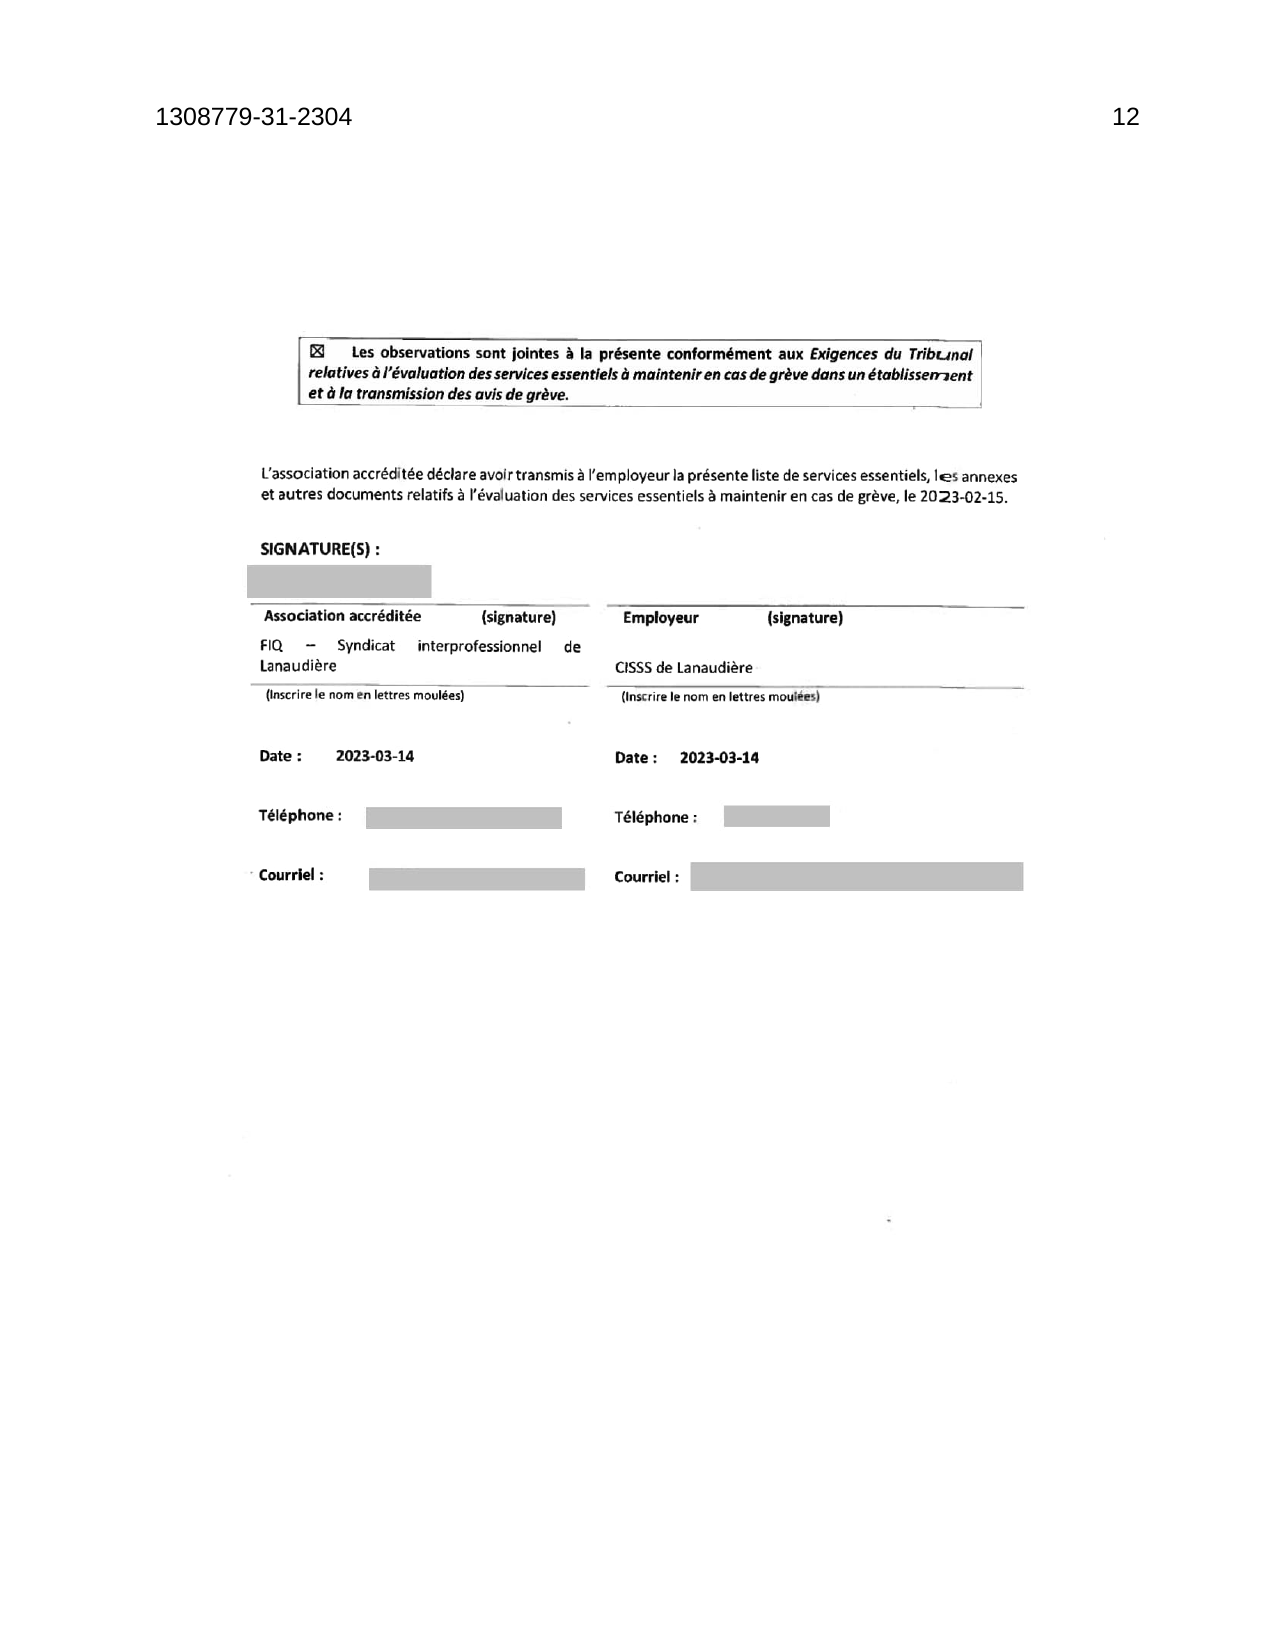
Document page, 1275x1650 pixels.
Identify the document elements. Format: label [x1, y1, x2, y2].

picture [150, 188, 1124, 1450]
